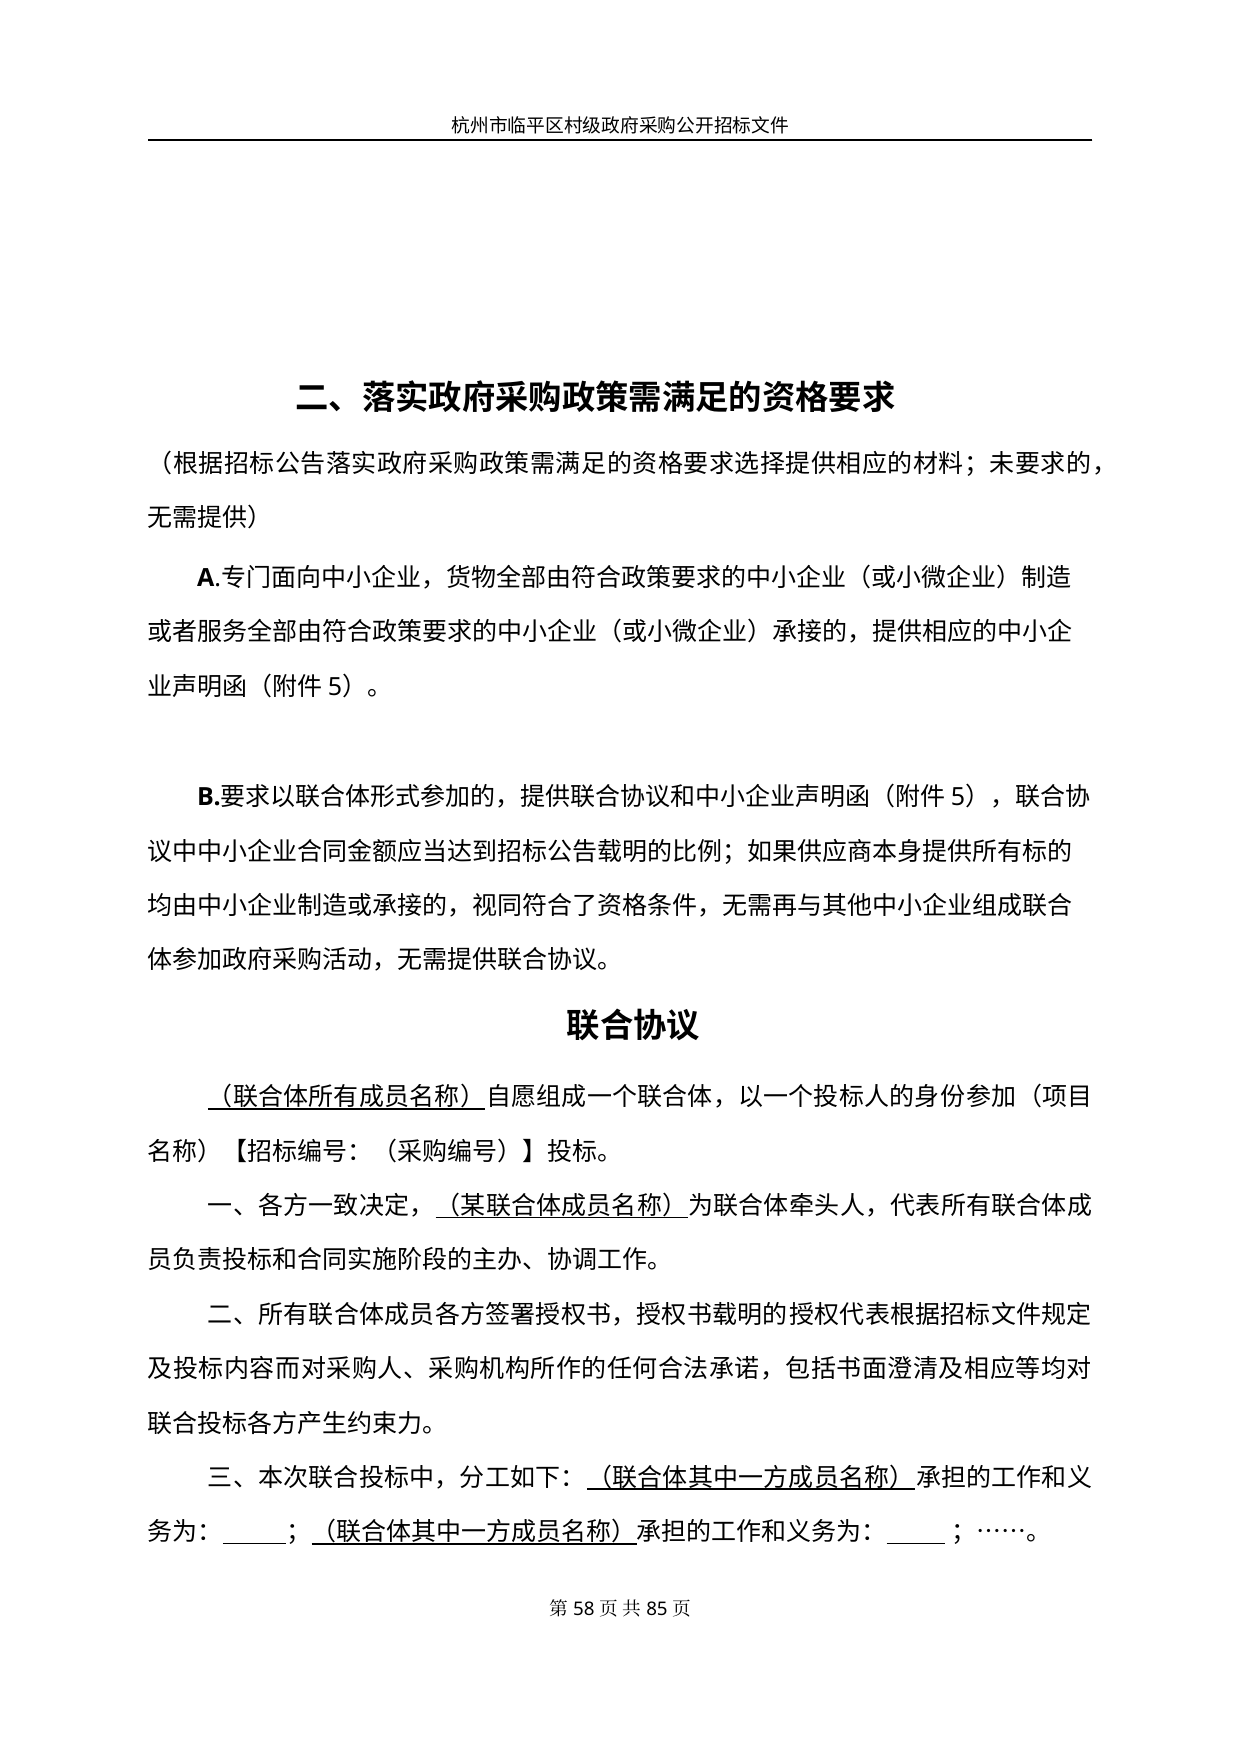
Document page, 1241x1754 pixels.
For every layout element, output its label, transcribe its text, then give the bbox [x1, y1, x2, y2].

text 联合协议 [148, 999, 1092, 1047]
text B.要求以联合体形式参加的，提供联合协议和中小企业声明函（附件5），联合协议中中小企业合同金额应当达到招标公告载明的比例；如果供应商本身提供所有标的均由中小企业制造或承接的，视同符合了资格条件，无需再与其他中小企业组成联合体参加政府采购活动，无需提供联合协议。 [148, 777, 1092, 976]
text A.专门面向中小企业，货物全部由符合政策要求的中小企业（或小微企业）制造或者服务全部由符合政策要求的中小企业（或小微企业）承接的，提供相应的中小企业声明函（附件5）。 [148, 557, 1092, 702]
text （联合体所有成员名称）自愿组成一个联合体，以一个投标人的身份参加（项目名称）【招标编号：（采购编号）】投标。 [148, 1077, 1092, 1167]
text 一、各方一致决定，（某联合体成员名称）为联合体牵头人，代表所有联合体成员负责投标和合同实施阶段的主办、协调工作。 [148, 1186, 1092, 1276]
text 二、落实政府采购政策需满足的资格要求 [148, 371, 1042, 419]
text 三、本次联合投标中，分工如下：（联合体其中一方成员名称）承担的工作和义务为： ；（联合体其中一方成员名称）承担的工作和义务为： ；……。 [148, 1457, 1092, 1548]
text （根据招标公告落实政府采购政策需满足的资格要求选择提供相应的材料；未要求的，无需提供） [148, 443, 1092, 534]
text 二、所有联合体成员各方签署授权书，授权书载明的授权代表根据招标文件规定及投标内容而对采购人、采购机构所作的任何合法承诺，包括书面澄清及相应等均对联合投标各方产生约束力。 [148, 1294, 1092, 1439]
